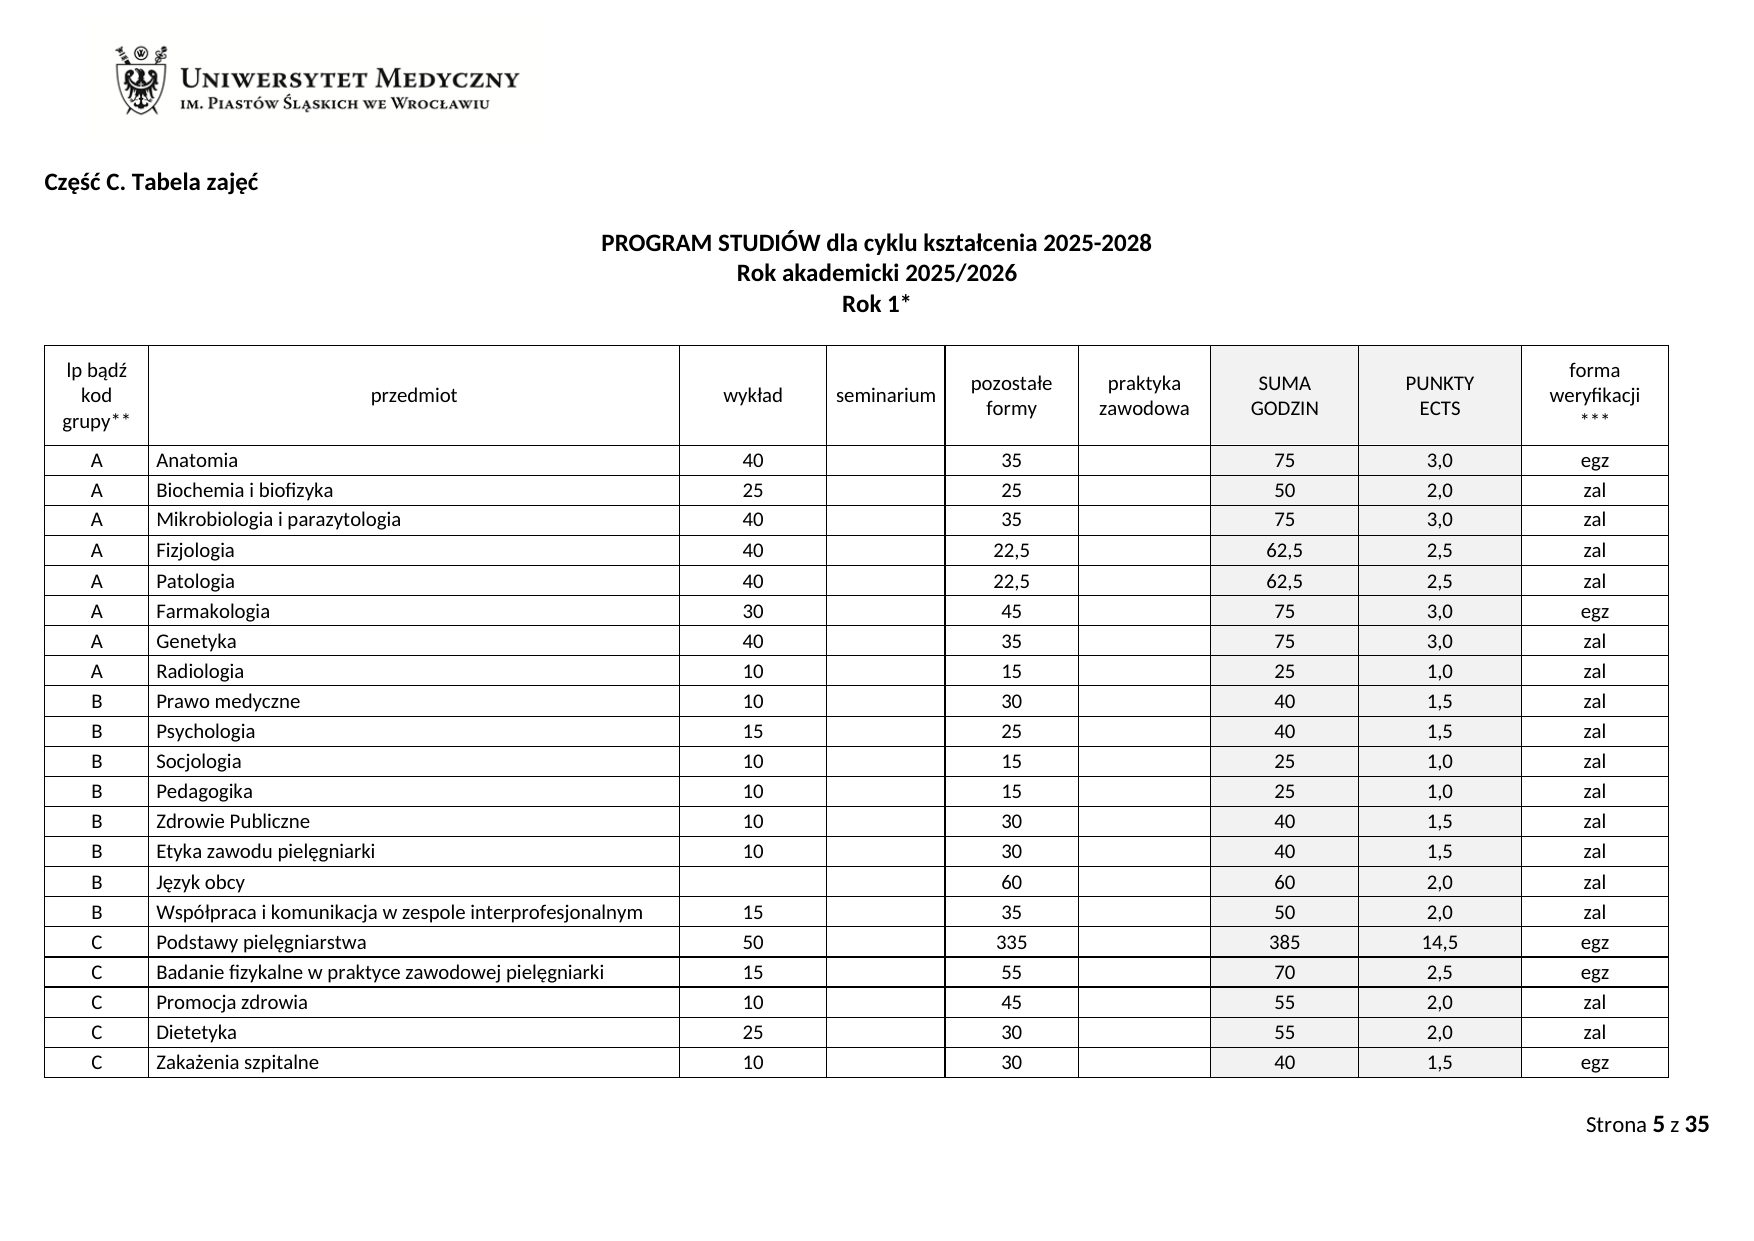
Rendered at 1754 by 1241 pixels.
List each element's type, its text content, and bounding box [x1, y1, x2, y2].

text Rok akademicki 2025/2026 [44, 257, 1709, 288]
table_cell 62,5 [1211, 566, 1358, 595]
table_header forma weryfikacji *** [1522, 346, 1668, 444]
table_cell 75 [1211, 626, 1358, 655]
table_cell 40 [1211, 807, 1358, 836]
table_cell [827, 566, 944, 595]
table_cell A [45, 626, 148, 655]
table_cell [1079, 747, 1210, 776]
table_cell C [45, 927, 148, 956]
table_cell [827, 656, 944, 685]
table_cell [827, 1018, 944, 1047]
table_cell 40 [680, 626, 826, 655]
table_cell 35 [946, 626, 1078, 655]
table_cell Zakażenia szpitalne [149, 1048, 679, 1077]
table_cell 70 [1211, 958, 1358, 986]
table_cell 10 [680, 777, 826, 806]
table_cell B [45, 777, 148, 806]
table_cell A [45, 476, 148, 505]
table_cell A [45, 656, 148, 685]
table_cell Mikrobiologia i parazytologia [149, 506, 679, 535]
table_cell 55 [1211, 988, 1358, 1017]
table_cell 15 [946, 747, 1078, 776]
table_cell Psychologia [149, 717, 679, 746]
table_cell 15 [680, 958, 826, 986]
table_cell zal [1522, 988, 1668, 1017]
table_cell Zdrowie Publiczne [149, 807, 679, 836]
table_cell [1079, 536, 1210, 565]
table_cell 35 [946, 506, 1078, 535]
table_cell [827, 506, 944, 535]
table_cell [827, 927, 944, 956]
table_cell [1079, 717, 1210, 746]
table_cell [827, 777, 944, 806]
table_cell [1079, 777, 1210, 806]
table_cell 10 [680, 988, 826, 1017]
table_cell zal [1522, 837, 1668, 866]
table_cell 35 [946, 446, 1078, 475]
table_cell zal [1522, 717, 1668, 746]
table_cell [1079, 807, 1210, 836]
table_cell 55 [1211, 1018, 1358, 1047]
table_cell 10 [680, 1048, 826, 1077]
table_cell B [45, 837, 148, 866]
table_header lp bądź kod grupy** [45, 346, 148, 444]
table_cell 15 [680, 717, 826, 746]
table_cell [1079, 476, 1210, 505]
table_cell 50 [1211, 897, 1358, 926]
table_cell [1079, 927, 1210, 956]
table_cell 2,5 [1359, 566, 1521, 595]
table_header PUNKTY ECTS [1359, 346, 1521, 444]
table_cell [1079, 626, 1210, 655]
table_cell C [45, 988, 148, 1017]
table_cell 2,0 [1359, 476, 1521, 505]
table_cell 10 [680, 656, 826, 685]
table_cell 1,0 [1359, 777, 1521, 806]
table_header praktyka zawodowa [1079, 346, 1210, 444]
table_cell [827, 867, 944, 896]
table_cell 40 [1211, 686, 1358, 716]
table_cell 1,0 [1359, 656, 1521, 685]
table_cell [827, 958, 944, 986]
table_cell zal [1522, 656, 1668, 685]
table_cell 10 [680, 686, 826, 716]
table_cell zal [1522, 476, 1668, 505]
table_cell 385 [1211, 927, 1358, 956]
table_cell A [45, 446, 148, 475]
table_cell 40 [680, 566, 826, 595]
table_cell 35 [946, 897, 1078, 926]
table_header seminarium [827, 346, 944, 444]
text Rok 1* [44, 288, 1709, 318]
table_cell [1079, 656, 1210, 685]
table_cell 14,5 [1359, 927, 1521, 956]
table_cell 50 [680, 927, 826, 956]
table_cell [1079, 566, 1210, 595]
table_cell B [45, 807, 148, 836]
table_cell 3,0 [1359, 626, 1521, 655]
table_cell 2,0 [1359, 1018, 1521, 1047]
table_cell 1,5 [1359, 686, 1521, 716]
table_cell [1079, 1018, 1210, 1047]
table_cell [680, 867, 826, 896]
table_cell 62,5 [1211, 536, 1358, 565]
table_cell B [45, 747, 148, 776]
table_cell 1,5 [1359, 1048, 1521, 1077]
table_cell 10 [680, 807, 826, 836]
table_cell 45 [946, 988, 1078, 1017]
table_cell C [45, 958, 148, 986]
table_cell egz [1522, 927, 1668, 956]
table_cell C [45, 1048, 148, 1077]
table_cell [827, 446, 944, 475]
table_cell [1079, 958, 1210, 986]
table_cell Język obcy [149, 867, 679, 896]
table_cell zal [1522, 566, 1668, 595]
picture [87, 18, 546, 142]
table_cell 75 [1211, 596, 1358, 625]
table_cell 22,5 [946, 536, 1078, 565]
table_cell 60 [946, 867, 1078, 896]
table_cell [1079, 1048, 1210, 1077]
table_cell Fizjologia [149, 536, 679, 565]
table_cell 30 [946, 837, 1078, 866]
table_cell [1079, 988, 1210, 1017]
table_cell Badanie fizykalne w praktyce zawodowej pielęgniarki [149, 958, 679, 986]
table_cell B [45, 717, 148, 746]
table_cell Farmakologia [149, 596, 679, 625]
table_cell egz [1522, 958, 1668, 986]
table_cell 10 [680, 747, 826, 776]
table_cell [827, 1048, 944, 1077]
table_cell zal [1522, 506, 1668, 535]
table_cell [827, 807, 944, 836]
table_cell [1079, 596, 1210, 625]
table_cell zal [1522, 867, 1668, 896]
table_cell 30 [946, 1018, 1078, 1047]
table_cell [827, 897, 944, 926]
table_cell 25 [680, 1018, 826, 1047]
table_cell Radiologia [149, 656, 679, 685]
table_cell 40 [1211, 717, 1358, 746]
table_cell 2,5 [1359, 958, 1521, 986]
table_cell 50 [1211, 476, 1358, 505]
table_cell [1079, 506, 1210, 535]
table_cell 30 [680, 596, 826, 625]
table_cell zal [1522, 777, 1668, 806]
table_cell 15 [946, 656, 1078, 685]
table_cell [827, 717, 944, 746]
table_cell 335 [946, 927, 1078, 956]
table_cell 75 [1211, 506, 1358, 535]
table_cell [1079, 897, 1210, 926]
table_cell 25 [946, 717, 1078, 746]
table_cell 30 [946, 1048, 1078, 1077]
table_cell zal [1522, 536, 1668, 565]
table_cell zal [1522, 897, 1668, 926]
table_cell 25 [1211, 656, 1358, 685]
table_cell Współpraca i komunikacja w zespole interprofesjonalnym [149, 897, 679, 926]
table_cell 1,5 [1359, 717, 1521, 746]
table_cell A [45, 566, 148, 595]
table_cell B [45, 686, 148, 716]
table_cell 10 [680, 837, 826, 866]
table_cell [1079, 686, 1210, 716]
table_cell zal [1522, 686, 1668, 716]
table_cell 55 [946, 958, 1078, 986]
table_cell Prawo medyczne [149, 686, 679, 716]
table_cell 2,0 [1359, 897, 1521, 926]
table_cell [827, 596, 944, 625]
table_cell [827, 536, 944, 565]
table_cell 1,0 [1359, 747, 1521, 776]
table_cell Biochemia i biofizyka [149, 476, 679, 505]
table_cell 40 [680, 506, 826, 535]
table_cell [827, 837, 944, 866]
table_header SUMA GODZIN [1211, 346, 1358, 444]
table_cell 15 [680, 897, 826, 926]
table_cell 2,5 [1359, 536, 1521, 565]
table_cell 40 [1211, 1048, 1358, 1077]
table_cell B [45, 867, 148, 896]
table_cell 2,0 [1359, 867, 1521, 896]
text PROGRAM STUDIÓW dla cyklu kształcenia 2025-2028 [44, 227, 1709, 257]
table_cell [827, 686, 944, 716]
table_cell 2,0 [1359, 988, 1521, 1017]
table_cell Patologia [149, 566, 679, 595]
table_cell 1,5 [1359, 837, 1521, 866]
table_cell 75 [1211, 446, 1358, 475]
table_cell egz [1522, 596, 1668, 625]
table_cell egz [1522, 446, 1668, 475]
table_cell Podstawy pielęgniarstwa [149, 927, 679, 956]
table_cell zal [1522, 807, 1668, 836]
table_cell 45 [946, 596, 1078, 625]
table_cell [827, 476, 944, 505]
table_cell Promocja zdrowia [149, 988, 679, 1017]
table_cell 30 [946, 686, 1078, 716]
table_cell 25 [680, 476, 826, 505]
table_cell 30 [946, 807, 1078, 836]
table_cell [1079, 867, 1210, 896]
table_cell 40 [1211, 837, 1358, 866]
table_cell zal [1522, 747, 1668, 776]
table_cell 25 [1211, 777, 1358, 806]
table_cell [827, 626, 944, 655]
table_cell Socjologia [149, 747, 679, 776]
table_cell egz [1522, 1048, 1668, 1077]
table_cell [827, 988, 944, 1017]
table_cell Genetyka [149, 626, 679, 655]
table_header przedmiot [149, 346, 679, 444]
table_cell A [45, 536, 148, 565]
table_cell [1079, 837, 1210, 866]
table_cell Etyka zawodu pielęgniarki [149, 837, 679, 866]
table_cell 25 [946, 476, 1078, 505]
table_cell 3,0 [1359, 506, 1521, 535]
text Część C. Tabela zajęć [44, 166, 1709, 196]
table_cell 40 [680, 536, 826, 565]
table_cell Anatomia [149, 446, 679, 475]
table_cell B [45, 897, 148, 926]
table_cell 1,5 [1359, 807, 1521, 836]
table_cell zal [1522, 1018, 1668, 1047]
table_cell A [45, 596, 148, 625]
table_cell 3,0 [1359, 446, 1521, 475]
table_cell [827, 747, 944, 776]
table_cell 22,5 [946, 566, 1078, 595]
table_header wykład [680, 346, 826, 444]
table_cell [1079, 446, 1210, 475]
table_cell zal [1522, 626, 1668, 655]
table_cell 60 [1211, 867, 1358, 896]
table_cell 25 [1211, 747, 1358, 776]
table_cell C [45, 1018, 148, 1047]
table_cell Dietetyka [149, 1018, 679, 1047]
table_cell 15 [946, 777, 1078, 806]
table_cell 3,0 [1359, 596, 1521, 625]
table_cell 40 [680, 446, 826, 475]
table_cell A [45, 506, 148, 535]
table_header pozostałe formy [946, 346, 1078, 444]
table_cell Pedagogika [149, 777, 679, 806]
